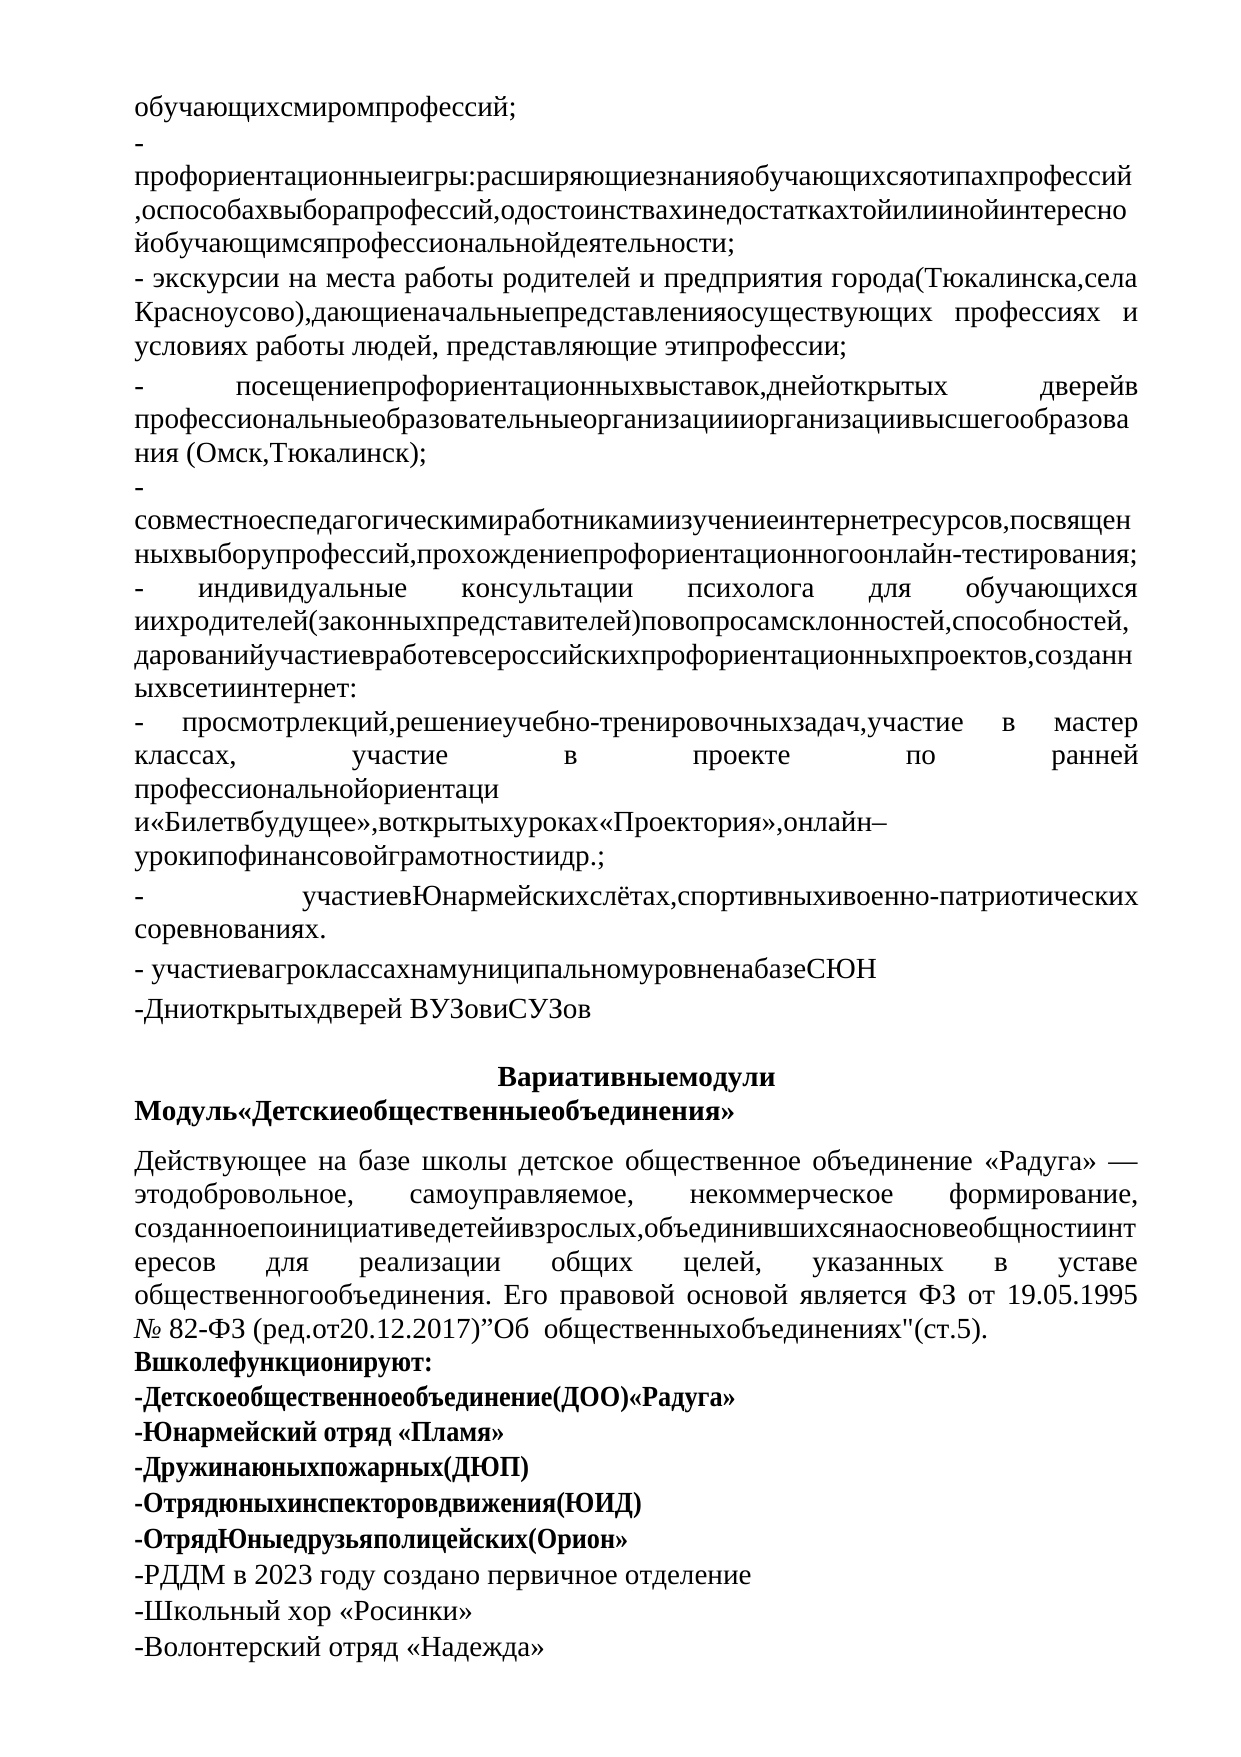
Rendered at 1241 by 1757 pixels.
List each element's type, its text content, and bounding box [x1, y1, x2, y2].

text - посещениепрофориентационныхвыставок,днейоткрытых дверейв профессиональныеобразовательныеорганизациииорганизациивысшегообразования (Омск,Тюкалинск); [134, 368, 1139, 469]
text -Дружинаюныхпожарных(ДЮП) [134, 1449, 1139, 1483]
text - участиевЮнармейскихслётах,спортивныхивоенно-патриотических соревнованиях. [134, 878, 1139, 945]
text - просмотрлекций,решениеучебно-тренировочныхзадач,участие в мастер классах, участие в проекте по ранней профессиональнойориентации«Билетвбудущее»,воткрытыхуроках«Проектория»,онлайн–урокипофинансовойграмотностиидр.; [134, 704, 1139, 872]
text Вариативныемодули [134, 1059, 1139, 1093]
text -ОтрядЮныедрузьяполицейских(Орион» [134, 1521, 1139, 1554]
text Действующее на базе школы детское общественное объединение «Радуга» — этодобровольное, самоуправляемое, некоммерческое формирование, созданноепоинициативедетейивзрослых,объединившихсянаосновеобщностиинтересов для реализации общих целей, указанных в уставе общественногообъединения. Его правовой основой является ФЗ от 19.05.1995 № 82-ФЗ (ред.от20.12.2017)”Об общественныхобъединениях"(ст.5). [134, 1143, 1139, 1344]
text -Школьный хор «Росинки» [134, 1593, 1139, 1626]
text -Детскоеобщественноеобъединение(ДОО)«Радуга» [134, 1379, 1139, 1412]
text -Отрядюныхинспекторовдвижения(ЮИД) [134, 1485, 1139, 1518]
text -Юнармейский отряд «Пламя» [134, 1414, 1139, 1448]
text - профориентационныеигры:расширяющиезнанияобучающихсяотипахпрофессий,оспособахвыборапрофессий,одостоинствахинедостаткахтойилиинойинтереснойобучающимсяпрофессиональнойдеятельности; [134, 125, 1139, 259]
text - совместноеспедагогическимиработникамиизучениеинтернетресурсов,посвященныхвыборупрофессий,прохождениепрофориентационногоонлайн-тестирования; [134, 469, 1139, 569]
text - участиевагроклассахнамуниципальномуровненабазеСЮН [134, 951, 1139, 985]
text Вшколефункционируют: [134, 1344, 1139, 1378]
text - экскурсии на места работы родителей и предприятия города(Тюкалинска,села Красноусово),дающиеначальныепредставленияосуществующих профессиях и условиях работы людей, представляющие этипрофессии; [134, 261, 1139, 361]
text Модуль«Детскиеобщественныеобъединения» [134, 1093, 1139, 1127]
text - индивидуальные консультации психолога для обучающихся иихродителей(законныхпредставителей)повопросамсклонностей,способностей,дарованийучастиевработевсероссийскихпрофориентационныхпроектов,созданныхвсетиинтернет: [134, 570, 1139, 704]
text -РДДМ в 2023 году создано первичное отделение [134, 1557, 1139, 1590]
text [134, 89, 1139, 122]
text -Дниоткрытыхдверей ВУЗовиСУЗов [134, 992, 1139, 1025]
text -Волонтерский отряд «Надежда» [134, 1629, 1139, 1662]
